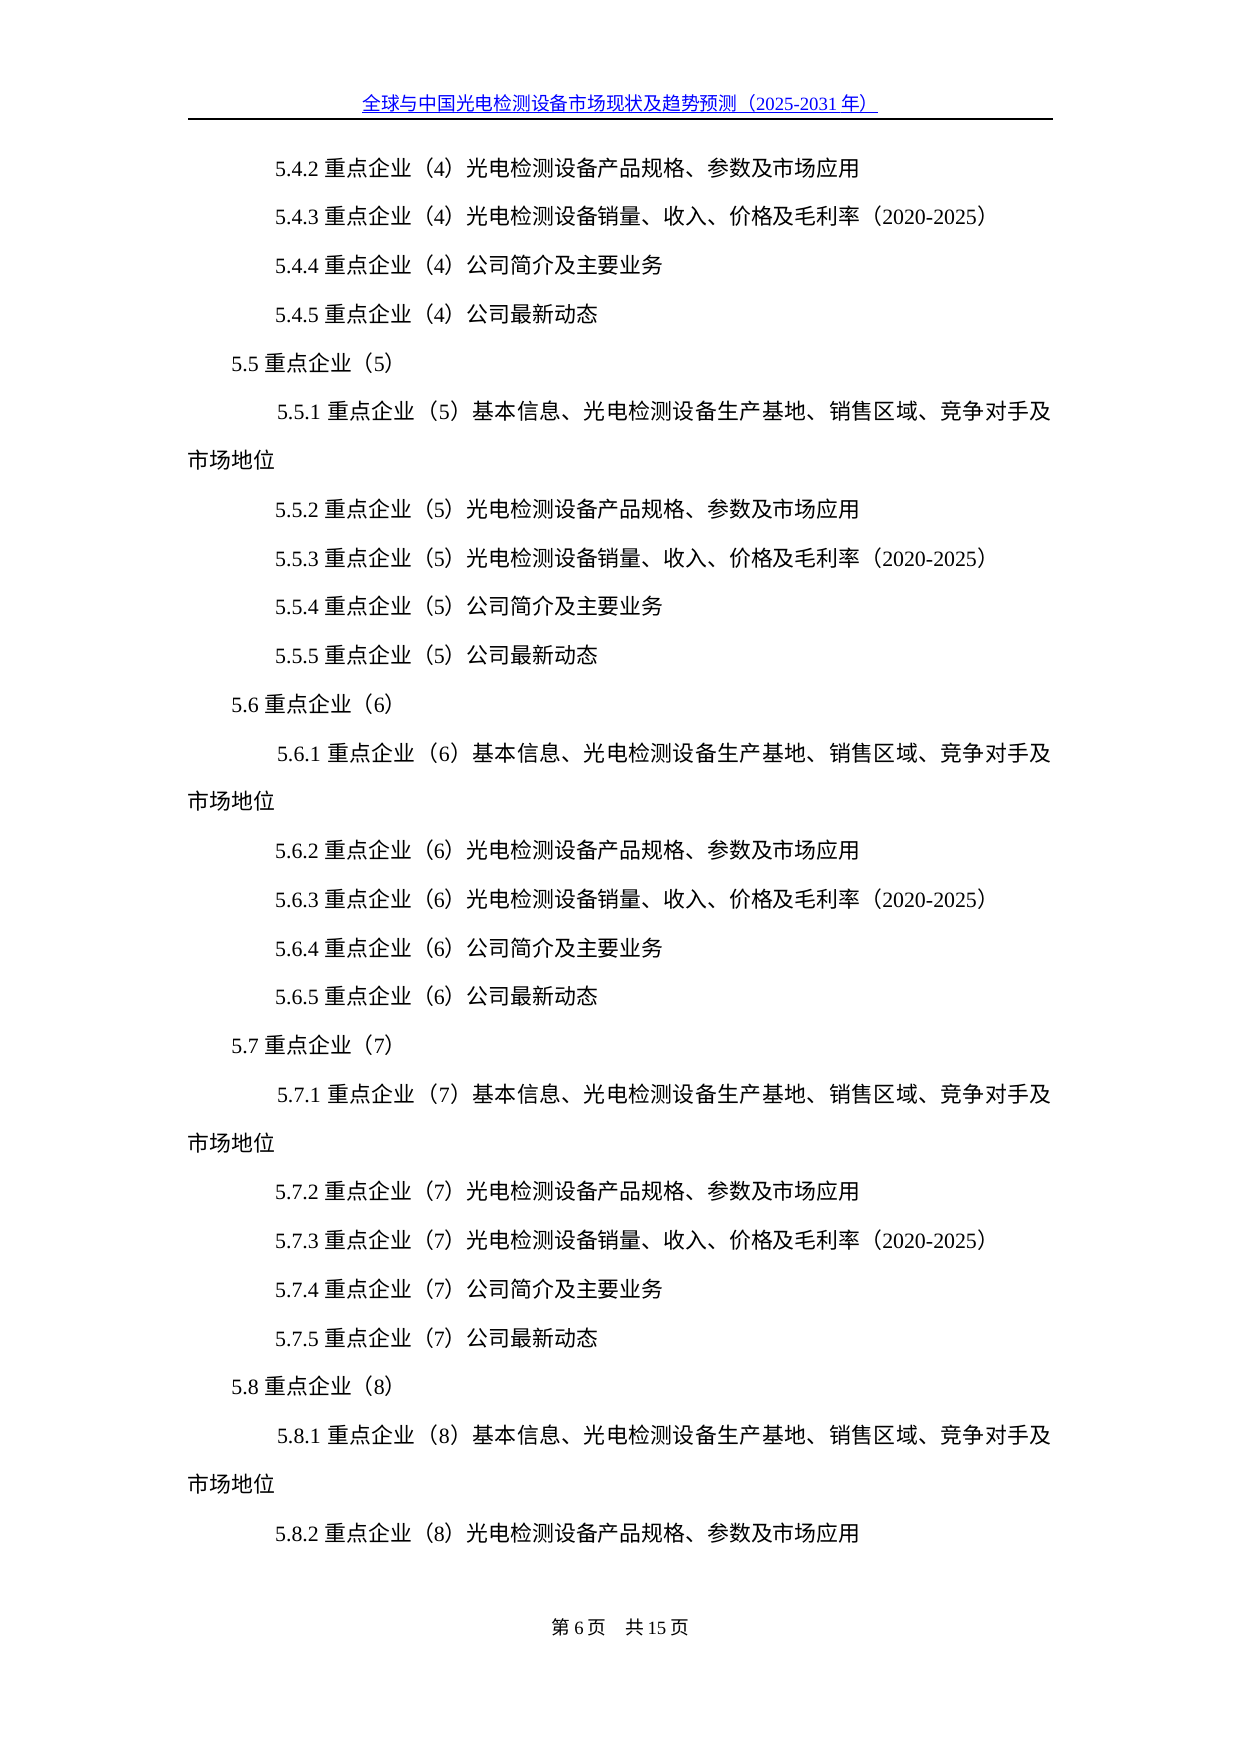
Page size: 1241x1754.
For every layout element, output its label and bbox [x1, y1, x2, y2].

text [187, 150, 1053, 1548]
